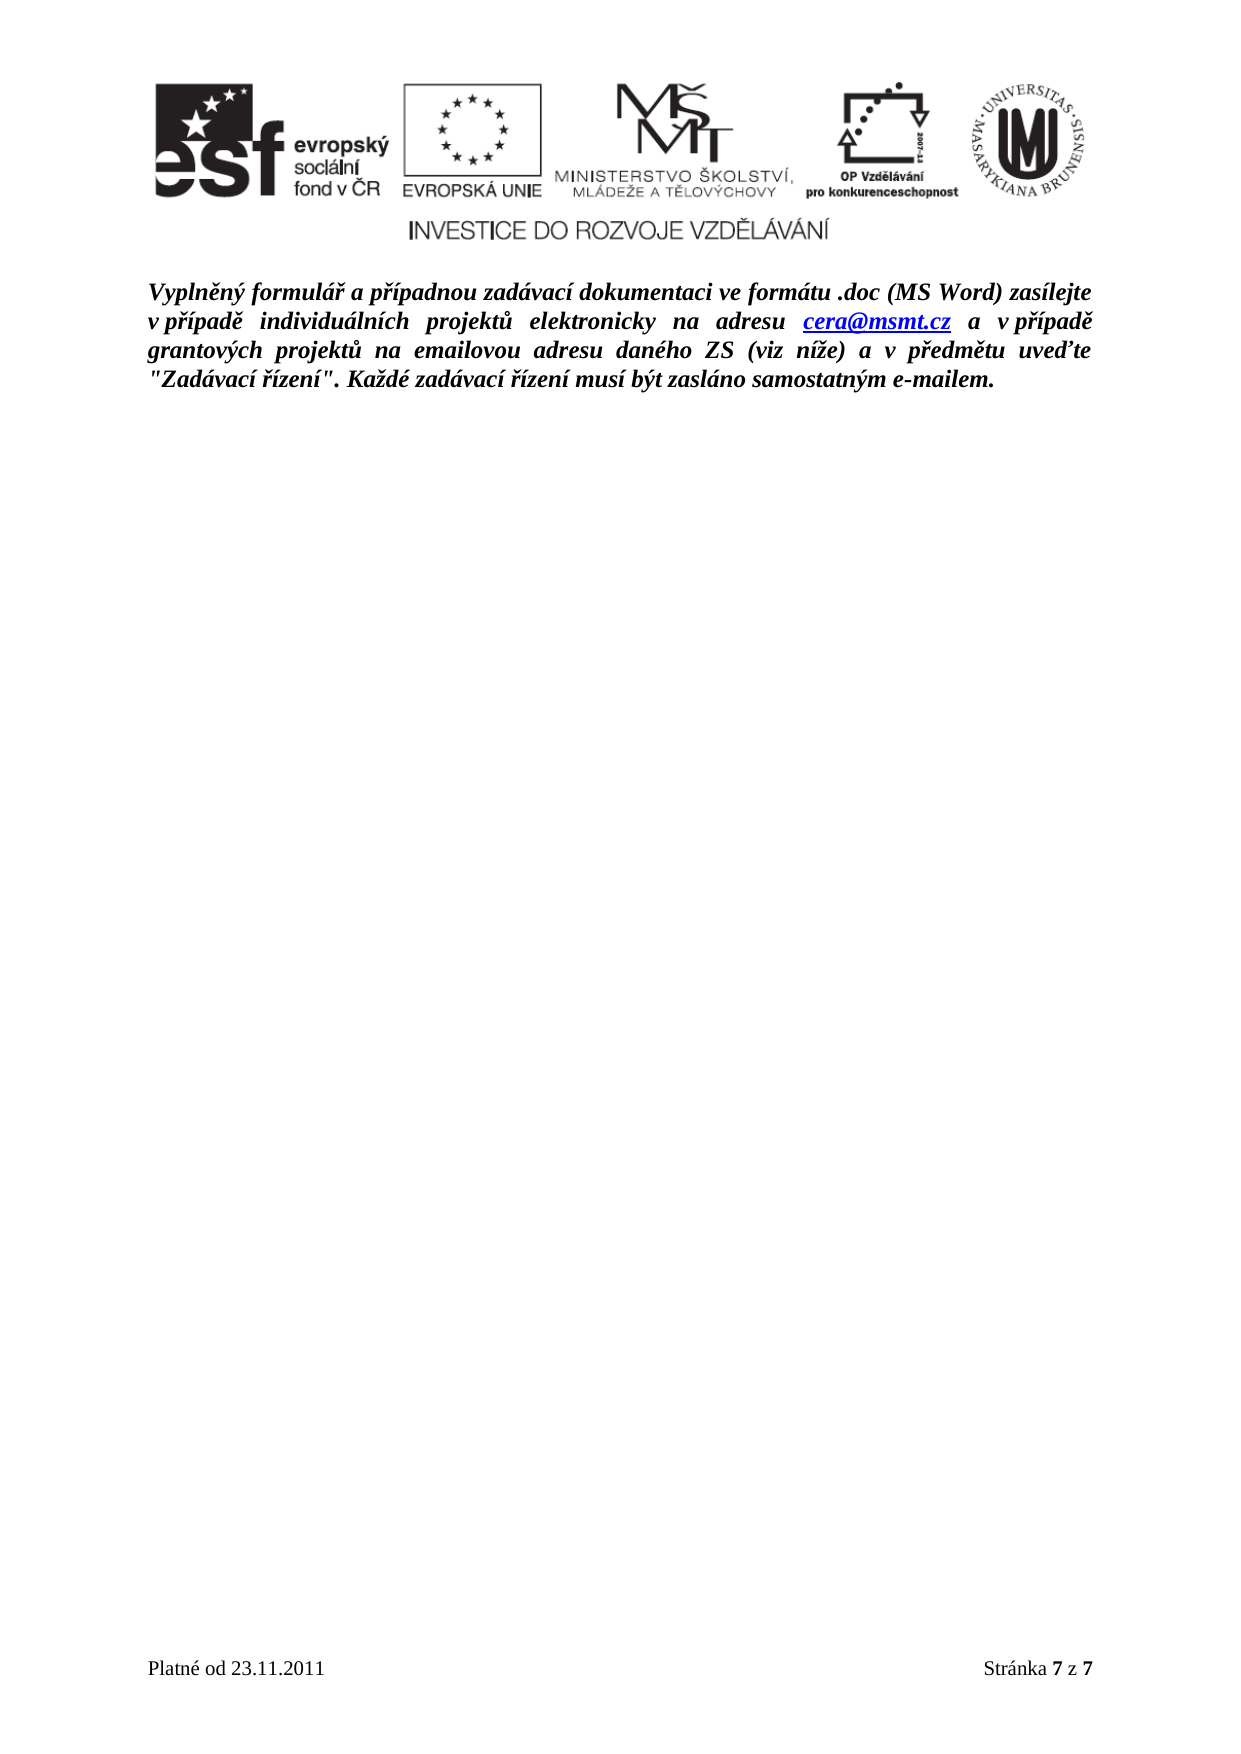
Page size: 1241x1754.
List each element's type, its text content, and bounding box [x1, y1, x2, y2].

text Vyplněný formulář a případnou zadávací dokumentaci ve formátu .doc (MS Word) zasílejte v případě individuálních projektů elektronicky na adresu cera@msmt.cz a v případě grantových projektů na emailovou adresu daného ZS (viz níže) a v předmětu uveďte "Zadávací řízení". Každé zadávací řízení musí být zasláno samostatným e-mailem. [148, 277, 1093, 392]
